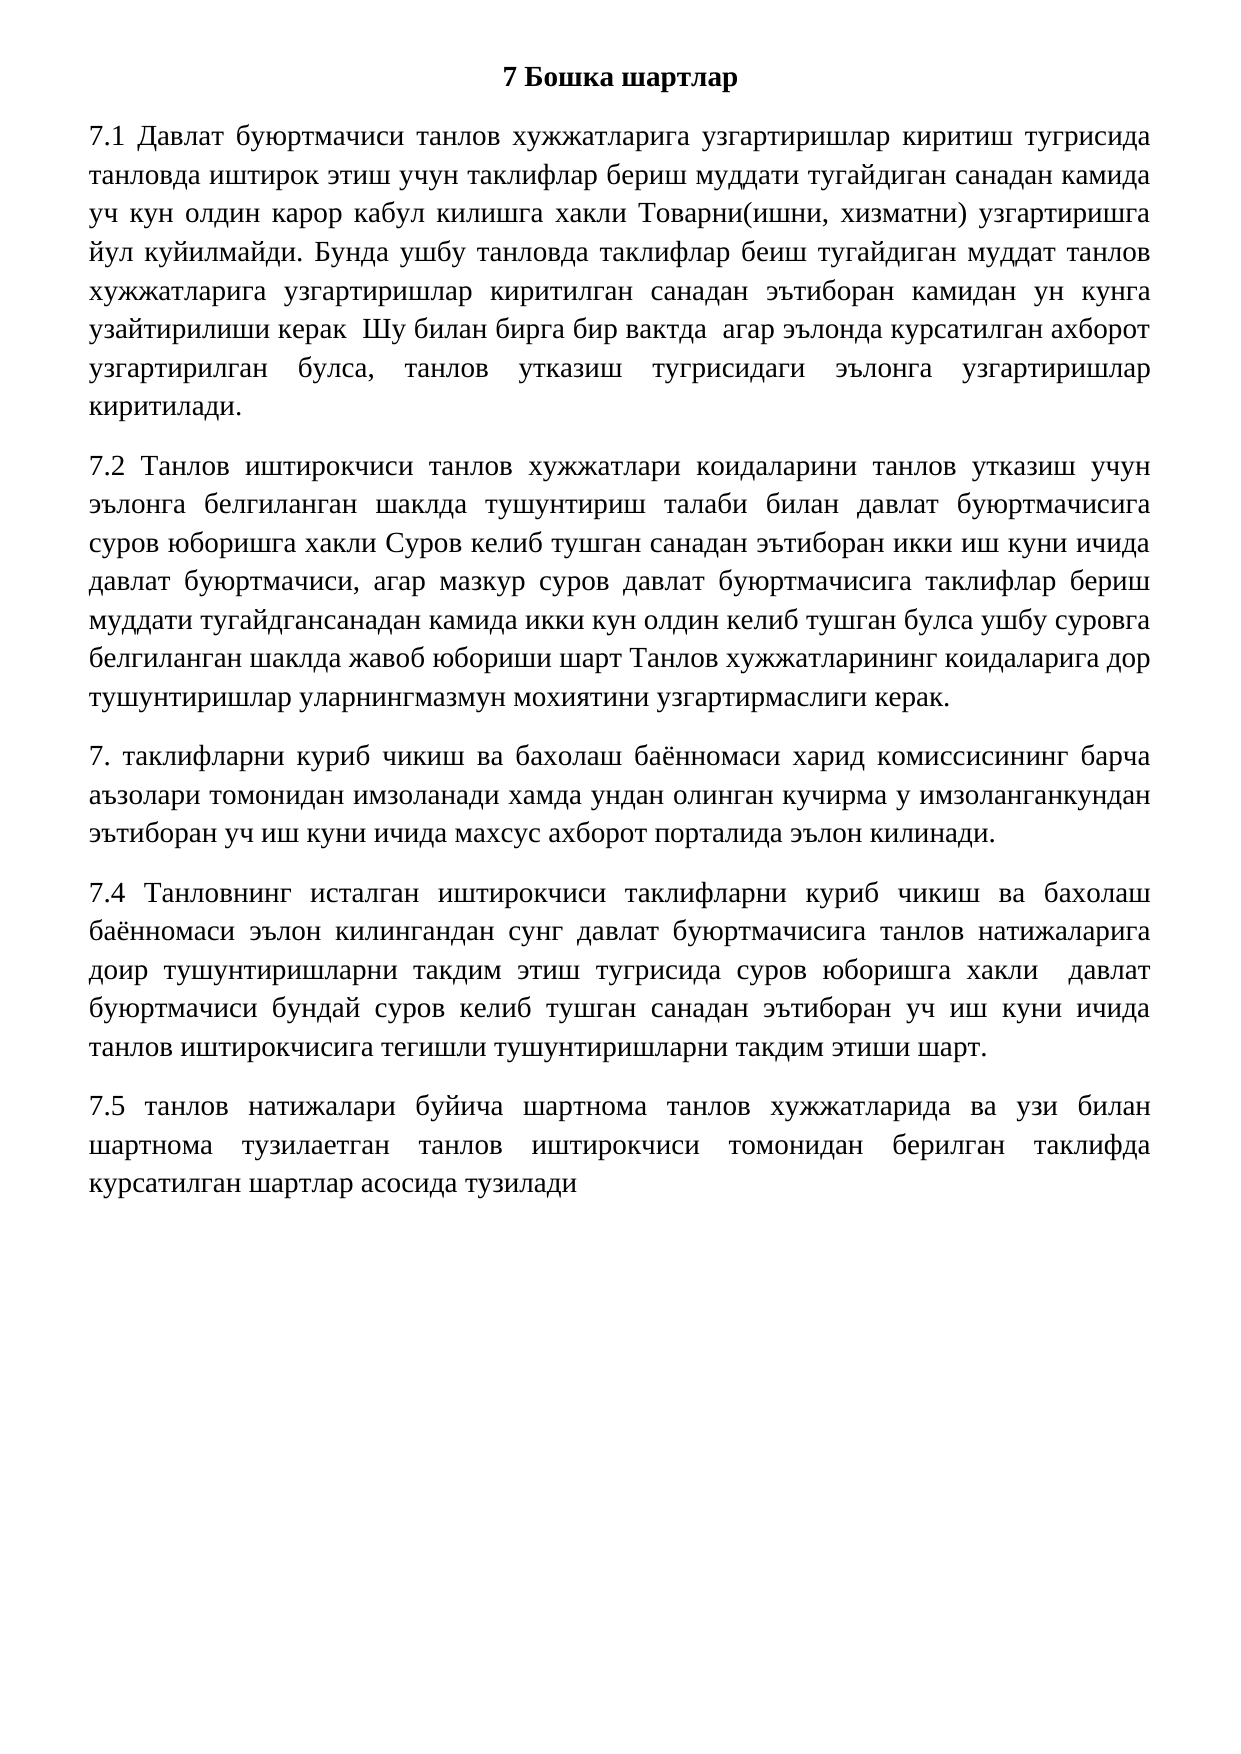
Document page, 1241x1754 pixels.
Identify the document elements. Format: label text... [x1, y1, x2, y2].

text 7. таклифларни куриб чикиш ва бахолаш баённомаси харид комиссисининг барча аъзолари томонидан имзоланади хамда ундан олинган кучирма у имзоланганкундан эътиборан уч иш куни ичида махсус ахборот порталида эълон килинади. [89, 738, 1152, 849]
text 7 Бошка шартлар [89, 59, 1152, 93]
text 7.2 Танлов иштирокчиси танлов хужжатлари коидаларини танлов утказиш учун эълонга белгиланган шаклда тушунтириш талаби билан давлат буюртмачисига суров юборишга хакли Суров келиб тушган санадан эътиборан икки иш куни ичида давлат буюртмачиси, агар мазкур суров давлат буюртмачисига таклифлар бериш муддати тугайдгансанадан камида икки кун олдин келиб тушган булса ушбу суровга белгиланган шаклда жавоб юбориши шарт Танлов хужжатларининг коидаларига дор тушунтиришлар уларнингмазмун мохиятини узгартирмаслиги керак. [89, 448, 1152, 712]
text 7.5 танлов натижалари буйича шартнома танлов хужжатларида ва узи билан шартнома тузилаетган танлов иштирокчиси томонидан берилган таклифда курсатилган шартлар асосида тузилади [89, 1088, 1152, 1199]
text 7.1 Давлат буюртмачиси танлов хужжатларига узгартиришлар киритиш тугрисида танловда иштирок этиш учун таклифлар бериш муддати тугайдиган санадан камида уч кун олдин карор кабул килишга хакли Товарни(ишни, хизматни) узгартиришга йул куйилмайди. Бунда ушбу танловда таклифлар беиш тугайдиган муддат танлов хужжатларига узгартиришлар киритилган санадан эътиборан камидан ун кунга узайтирилиши керак Шу билан бирга бир вактда агар эълонда курсатилган ахборот узгартирилган булса, танлов утказиш тугрисидаги эълонга узгартиришлар киритилади. [89, 118, 1152, 422]
text 7.4 Танловнинг исталган иштирокчиси таклифларни куриб чикиш ва бахолаш баённомаси эълон килингандан сунг давлат буюртмачисига танлов натижаларига доир тушунтиришларни такдим этиш тугрисида суров юборишга хакли давлат буюртмачиси бундай суров келиб тушган санадан эътиборан уч иш куни ичида танлов иштирокчисига тегишли тушунтиришларни такдим этиши шарт. [89, 875, 1152, 1062]
